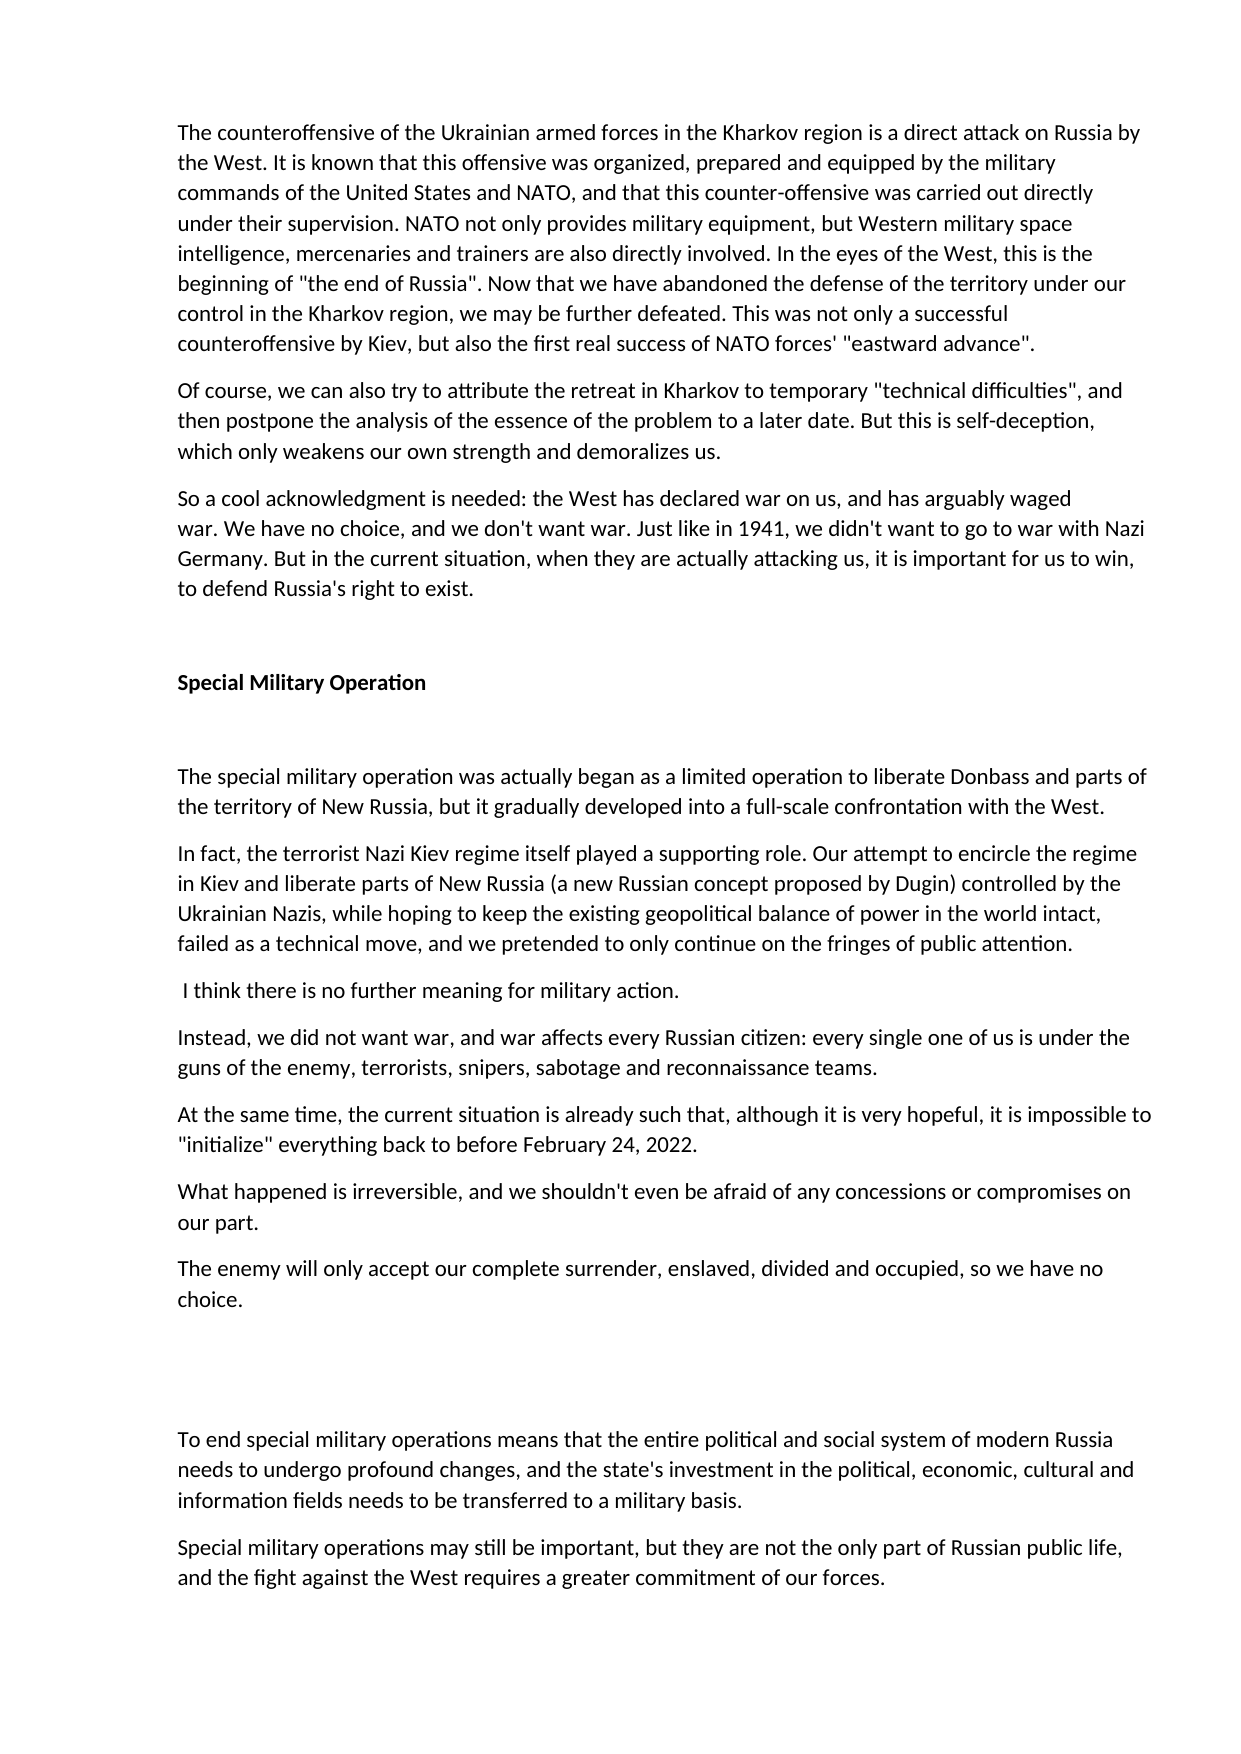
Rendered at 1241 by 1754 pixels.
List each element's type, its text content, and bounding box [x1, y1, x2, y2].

text I think there is no further meaning for military action. [177, 976, 1152, 1004]
text The enemy will only accept our complete surrender, enslaved, divided and occupied, so we have no choice. [177, 1254, 1152, 1313]
text To end special military operations means that the entire political and social system of modern Russia needs to undergo profound changes, and the state's investment in the political, economic, cultural and information fields needs to be transferred to a military basis. [177, 1425, 1152, 1514]
text Special Military Operation [177, 668, 1152, 696]
text Instead, we did not want war, and war affects every Russian citizen: every single one of us is under the guns of the enemy, terrorists, snipers, sabotage and reconnaissance teams. [177, 1023, 1152, 1082]
text In fact, the terrorist Nazi Kiev regime itself played a supporting role. Our attempt to encircle the regime in Kiev and liberate parts of New Russia (a new Russian concept proposed by Dugin) controlled by the Ukrainian Nazis, while hoping to keep the existing geopolitical balance of power in the world intact, failed as a technical move, and we pretended to only continue on the fringes of public attention. [177, 839, 1152, 958]
text Of course, we can also try to attribute the retreat in Kharkov to temporary "technical difficulties", and then postpone the analysis of the essence of the problem to a later date. But this is self-deception, which only weakens our own strength and demoralizes us. [177, 376, 1152, 465]
text At the same time, the current situation is already such that, although it is very hopeful, it is impossible to "initialize" everything back to before February 24, 2022. [177, 1100, 1152, 1159]
text So a cool acknowledgment is needed: the West has declared war on us, and has arguably waged war. We have no choice, and we don't want war. Just like in 1941, we didn't want to go to war with Nazi Germany. But in the current situation, when they are actually attacking us, it is important for us to win, to defend Russia's right to exist. [177, 484, 1152, 602]
text The special military operation was actually began as a limited operation to liberate Donbass and parts of the territory of New Russia, but it gradually developed into a full-scale confrontation with the West. [177, 762, 1152, 820]
text The counteroffensive of the Ukrainian armed forces in the Kharkov region is a direct attack on Russia by the West. It is known that this offensive was organized, prepared and equipped by the military commands of the United States and NATO, and that this counter-offensive was carried out directly under their supervision. NATO not only provides military equipment, but Western military space intelligence, mercenaries and trainers are also directly involved. In the eyes of the West, this is the beginning of "the end of Russia". Now that we have abandoned the defense of the territory under our control in the Kharkov region, we may be further defeated. This was not only a successful counteroffensive by Kiev, but also the first real success of NATO forces' "eastward advance". [177, 118, 1152, 358]
text Special military operations may still be important, but they are not the only part of Russian public life, and the fight against the West requires a greater commitment of our forces. [177, 1533, 1152, 1591]
text What happened is irreversible, and we shouldn't even be afraid of any concessions or compromises on our part. [177, 1177, 1152, 1236]
